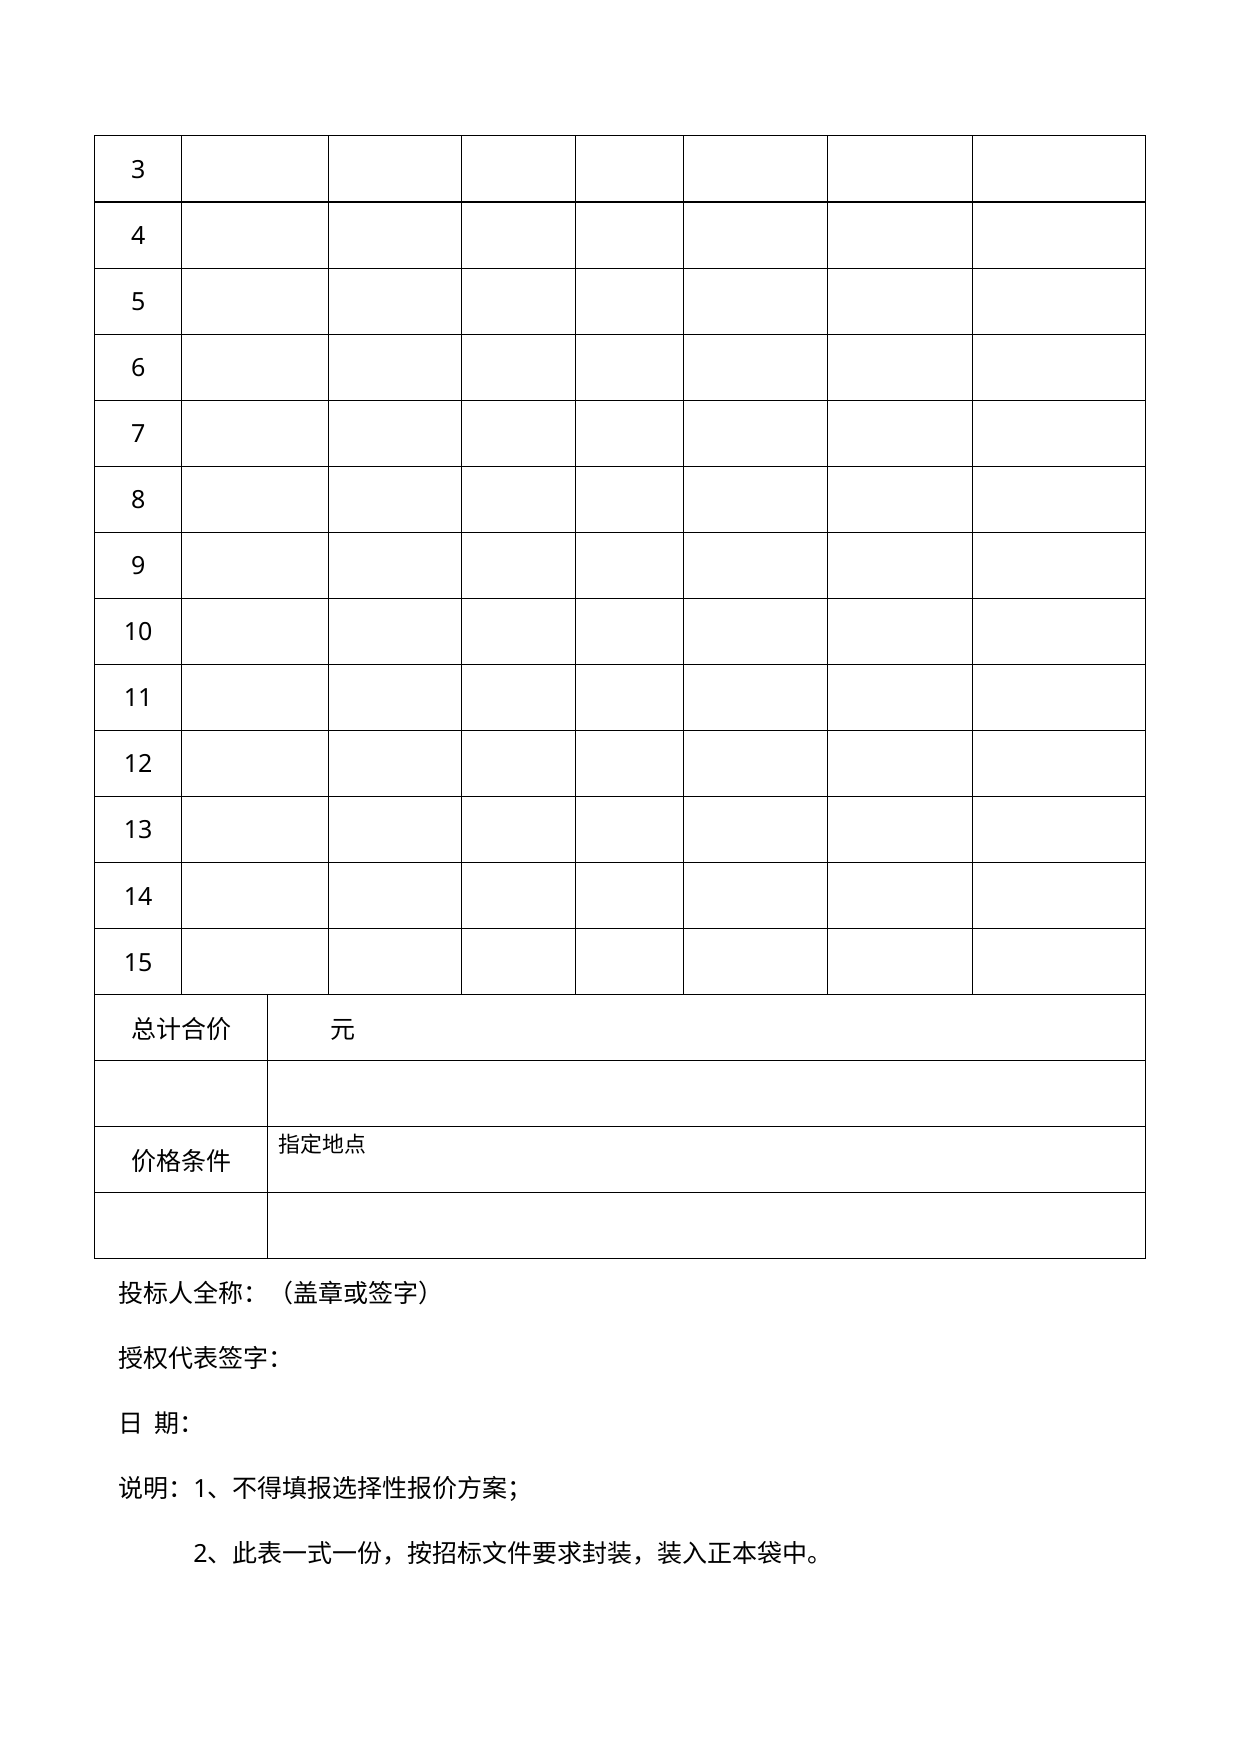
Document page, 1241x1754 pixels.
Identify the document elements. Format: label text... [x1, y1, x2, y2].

table_cell [576, 335, 683, 399]
table_cell [973, 203, 1145, 267]
table_cell [684, 797, 827, 862]
table_cell [329, 731, 461, 796]
table_cell [973, 863, 1145, 928]
table_cell [462, 599, 575, 664]
table_cell [973, 599, 1145, 664]
table_cell [576, 467, 683, 532]
table_cell [828, 863, 972, 928]
table_cell [462, 136, 575, 201]
table_cell [182, 929, 328, 994]
text 2、此表一式一份，按招标文件要求封装，装入正本袋中。 [118, 1519, 1122, 1584]
table_cell [828, 401, 972, 466]
table_cell [973, 533, 1145, 598]
table_cell [462, 665, 575, 730]
table_cell 13 [95, 797, 181, 862]
table_cell [576, 203, 683, 267]
table_cell [462, 335, 575, 399]
table_cell [684, 467, 827, 532]
table_cell [462, 929, 575, 994]
table_cell [329, 599, 461, 664]
table_cell [973, 929, 1145, 994]
table_cell [182, 533, 328, 598]
table_cell [973, 269, 1145, 333]
table_cell [462, 467, 575, 532]
table_cell [973, 665, 1145, 730]
table_cell 3 [95, 136, 181, 201]
table_cell 总计合价 [95, 995, 267, 1060]
table_cell [182, 467, 328, 532]
table_cell [684, 929, 827, 994]
table_cell 7 [95, 401, 181, 466]
table_cell [268, 1061, 1145, 1126]
table_cell [828, 599, 972, 664]
table_cell [462, 731, 575, 796]
table_cell [576, 665, 683, 730]
table_cell [329, 533, 461, 598]
table_cell [828, 533, 972, 598]
table_cell 5 [95, 269, 181, 333]
table_cell [828, 467, 972, 532]
table_cell [684, 665, 827, 730]
table_cell [828, 929, 972, 994]
table_cell [182, 731, 328, 796]
table_cell 12 [95, 731, 181, 796]
table_cell [576, 599, 683, 664]
table_cell [576, 731, 683, 796]
table_cell [95, 1061, 267, 1126]
table_cell [828, 731, 972, 796]
table_cell [973, 731, 1145, 796]
table_cell 11 [95, 665, 181, 730]
table_cell [973, 401, 1145, 466]
table_cell [462, 797, 575, 862]
text 授权代表签字： [118, 1324, 1122, 1389]
table_cell [462, 863, 575, 928]
table_cell [182, 665, 328, 730]
table_cell [684, 401, 827, 466]
table_cell [828, 665, 972, 730]
table_cell [684, 269, 827, 333]
table_cell [182, 203, 328, 267]
table_cell [329, 335, 461, 399]
table_cell [973, 797, 1145, 862]
table_cell [684, 731, 827, 796]
table_cell [329, 797, 461, 862]
table_cell 指定地点 [268, 1127, 1145, 1192]
table_cell [973, 467, 1145, 532]
table_cell [329, 203, 461, 267]
table_cell [576, 863, 683, 928]
table_cell [828, 335, 972, 399]
table_cell [268, 1193, 1145, 1258]
table_cell [462, 533, 575, 598]
table_cell [684, 599, 827, 664]
table_cell [828, 136, 972, 201]
table_cell [828, 269, 972, 333]
table_cell 4 [95, 203, 181, 267]
table_cell 8 [95, 467, 181, 532]
table_cell [576, 269, 683, 333]
text 日 期： [118, 1389, 1122, 1454]
table_cell [684, 203, 827, 267]
table_cell [576, 929, 683, 994]
table_cell 10 [95, 599, 181, 664]
table_cell [576, 797, 683, 862]
table_cell 9 [95, 533, 181, 598]
table_cell [182, 797, 328, 862]
table_cell [182, 136, 328, 201]
table_cell [684, 136, 827, 201]
table_cell [684, 863, 827, 928]
table_cell [182, 863, 328, 928]
table_cell [329, 863, 461, 928]
table_cell [684, 533, 827, 598]
text 说明：1、不得填报选择性报价方案； [118, 1454, 1122, 1519]
table_cell 15 [95, 929, 181, 994]
text 投标人全称：（盖章或签字） [118, 1259, 1122, 1324]
table_cell [182, 269, 328, 333]
table_cell [462, 269, 575, 333]
table_cell [329, 401, 461, 466]
table_cell [182, 599, 328, 664]
table_cell [973, 136, 1145, 201]
table_cell 6 [95, 335, 181, 399]
table_cell [182, 335, 328, 399]
table_cell [329, 136, 461, 201]
table_cell [329, 929, 461, 994]
table_cell [684, 335, 827, 399]
table_cell [95, 1193, 267, 1258]
table_cell [462, 203, 575, 267]
table_cell [462, 401, 575, 466]
table_cell 14 [95, 863, 181, 928]
table_cell [576, 533, 683, 598]
table_cell [828, 797, 972, 862]
table_cell [329, 467, 461, 532]
table_cell [973, 335, 1145, 399]
table_cell [576, 136, 683, 201]
table_cell 价格条件 [95, 1127, 267, 1192]
table_cell [576, 401, 683, 466]
table_cell [182, 401, 328, 466]
table_cell [329, 269, 461, 333]
table_cell [828, 203, 972, 267]
table_cell 元 [268, 995, 1145, 1060]
table_cell [329, 665, 461, 730]
